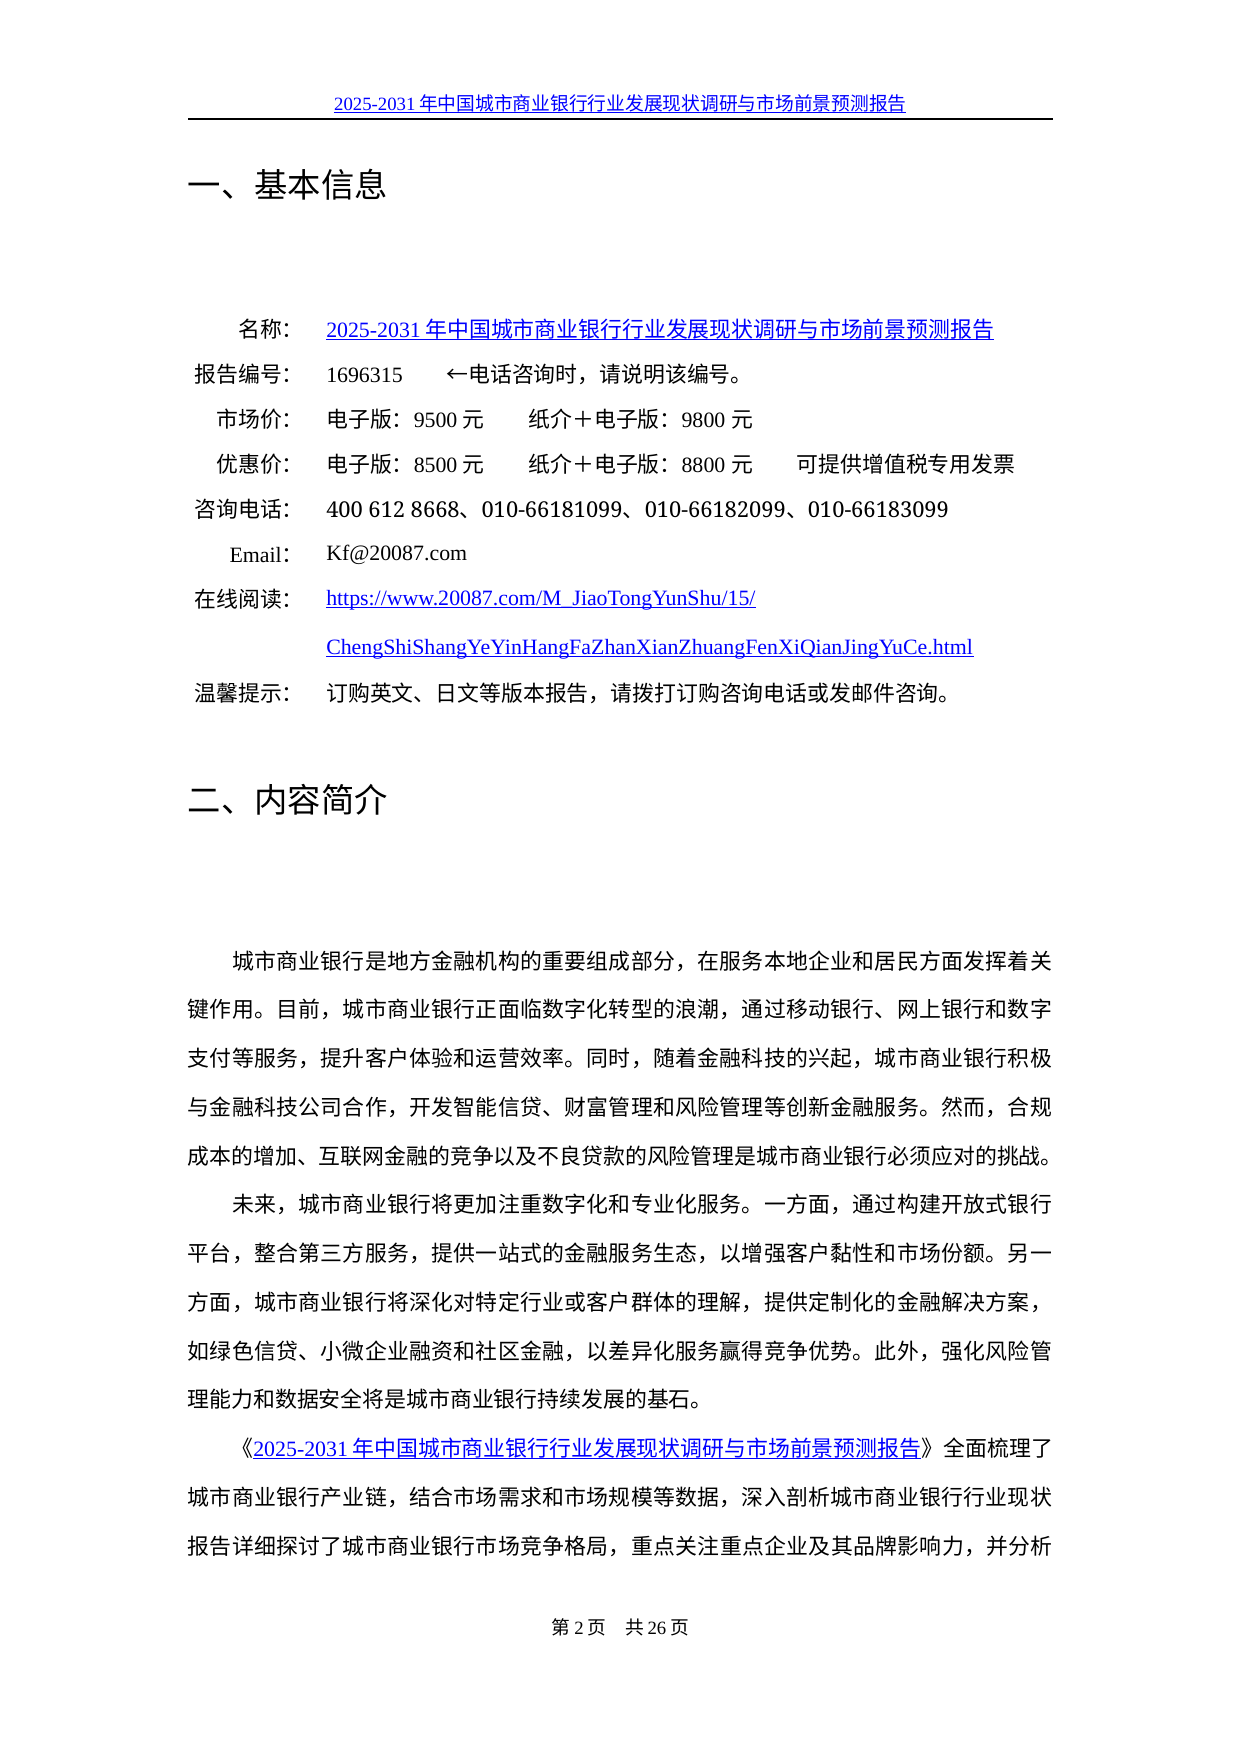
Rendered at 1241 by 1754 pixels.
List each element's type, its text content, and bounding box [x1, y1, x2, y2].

table_cell 电子版：9500 元 纸介＋电子版：9800 元 [315, 402, 1073, 447]
table_cell 1696315 ←电话咨询时，请说明该编号。 [315, 357, 1073, 402]
table_cell 400 612 8668、010-66181099、010-66182099、010-66183099 [315, 492, 1073, 537]
table_cell 电子版：8500 元 纸介＋电子版：8800 元 可提供增值税专用发票 [315, 447, 1073, 492]
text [187, 943, 1053, 1561]
title 二、内容简介 [187, 766, 1053, 831]
table_cell Email： [167, 537, 315, 582]
table_cell [315, 582, 1073, 675]
table_cell 优惠价： [167, 447, 315, 492]
table_header 2025-2031年中国城市商业银行行业发展现状调研与市场前景预测报告 [315, 312, 1073, 357]
title 一、基本信息 [187, 150, 1053, 215]
table_cell 报告编号： [167, 357, 315, 402]
table_cell Kf@20087.com [315, 537, 1073, 582]
table_header 名称： [167, 312, 315, 357]
table_cell 温馨提示： [167, 675, 315, 720]
table_cell 市场价： [167, 402, 315, 447]
table_cell 咨询电话： [167, 492, 315, 537]
table_cell 在线阅读： [167, 582, 315, 675]
table_cell 订购英文、日文等版本报告，请拨打订购咨询电话或发邮件咨询。 [315, 675, 1073, 720]
